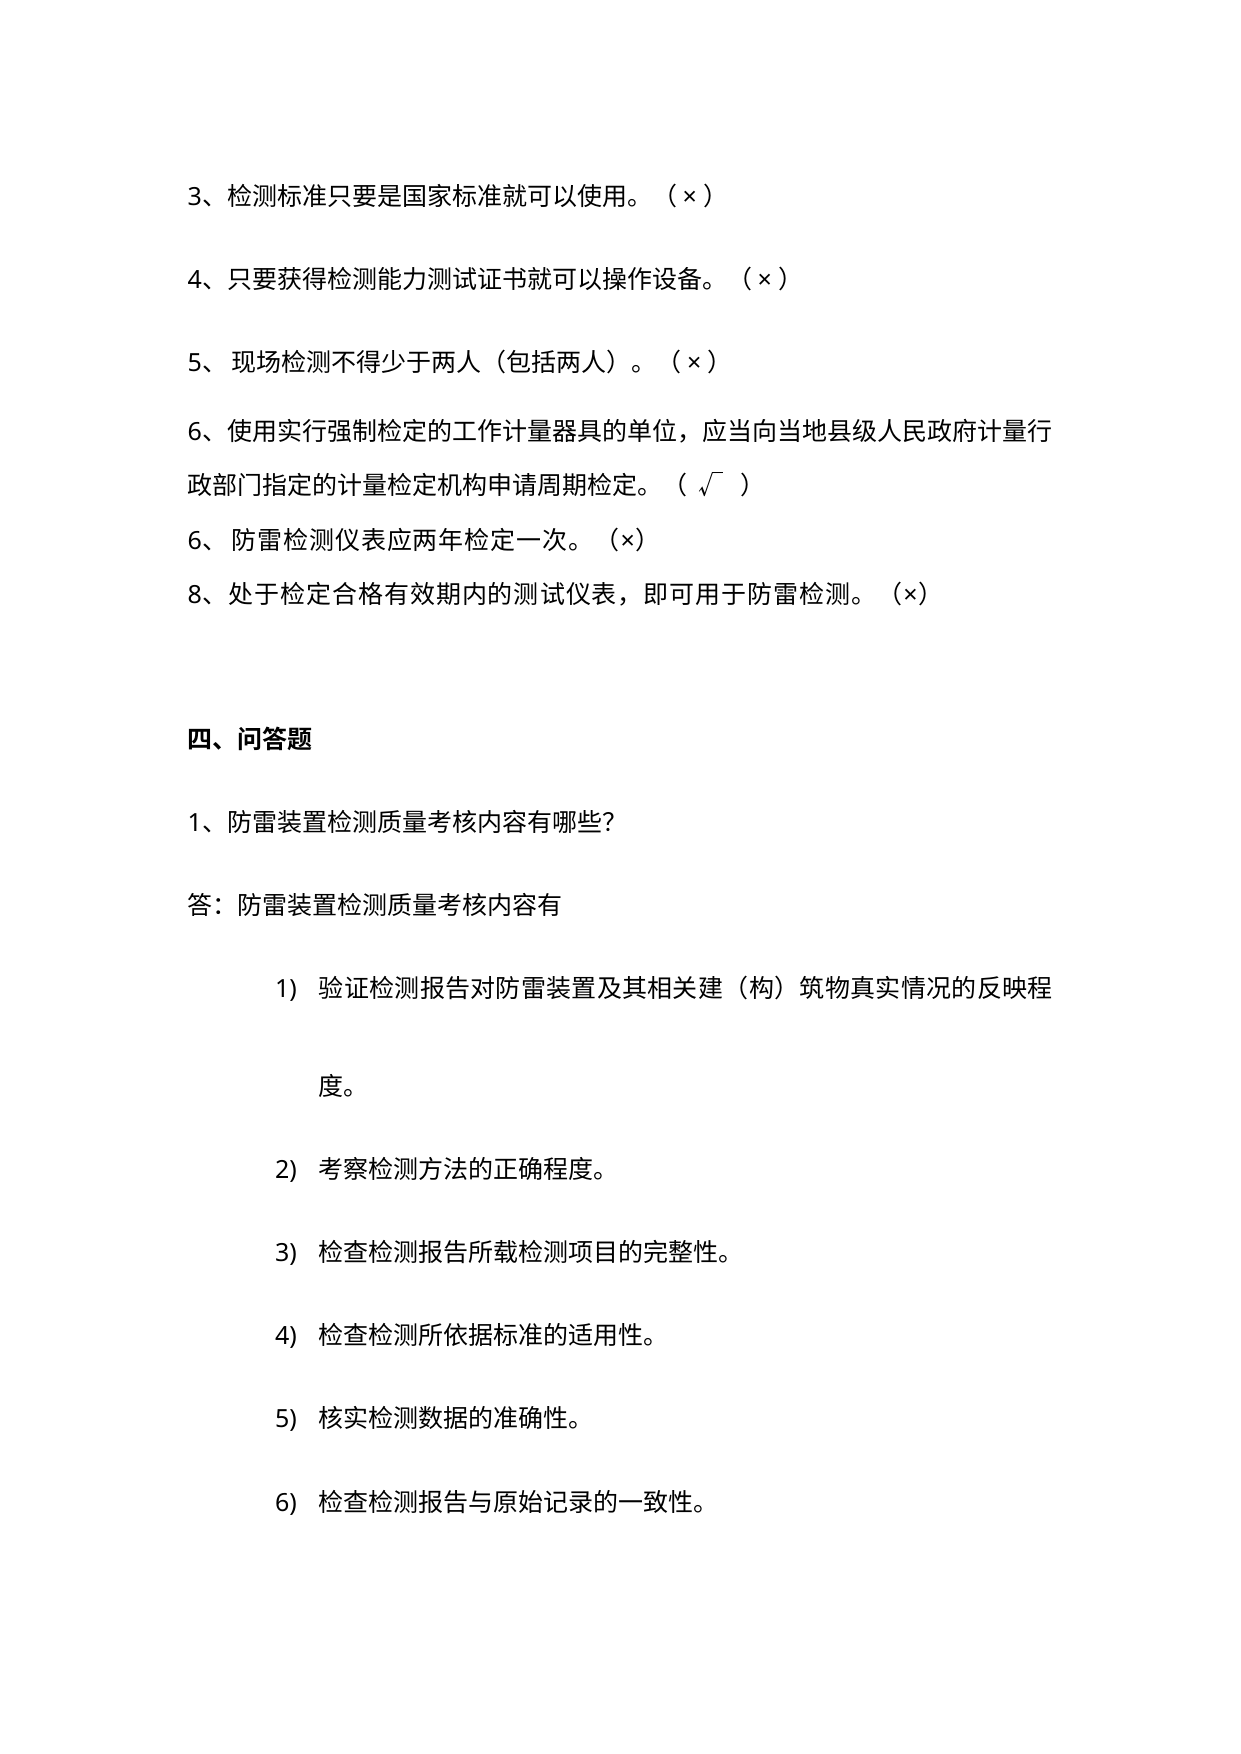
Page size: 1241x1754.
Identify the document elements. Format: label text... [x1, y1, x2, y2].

text 四、问答题 [187, 705, 1053, 770]
list 现场检测不得少于两人（包括两人）。（ × ） [187, 328, 1053, 393]
list 1、防雷装置检测质量考核内容有哪些？ [187, 788, 1053, 853]
text 检查检测所依据标准的适用性。 [275, 1301, 1053, 1366]
text 6、使用实行强制检定的工作计量器具的单位，应当向当地县级人民政府计量行政部门指定的计量检定机构申请周期检定。（ √ ） [187, 411, 1053, 502]
text 4、只要获得检测能力测试证书就可以操作设备。（ × ） [187, 245, 1053, 310]
list 答：防雷装置检测质量考核内容有 [187, 871, 1053, 936]
text 考察检测方法的正确程度。 [275, 1135, 1053, 1200]
text 检查检测报告所载检测项目的完整性。 [275, 1218, 1053, 1283]
text 验证检测报告对防雷装置及其相关建（构）筑物真实情况的反映程度。 [275, 954, 1053, 1117]
text 3、检测标准只要是国家标准就可以使用。（ × ） [187, 162, 1053, 227]
text 8、处于检定合格有效期内的测试仪表，即可用于防雷检测。（×） [187, 574, 1053, 611]
text 核实检测数据的准确性。 [275, 1384, 1053, 1449]
text 检查检测报告与原始记录的一致性。 [275, 1468, 1053, 1533]
list 防雷检测仪表应两年检定一次。（×） [187, 520, 1053, 556]
